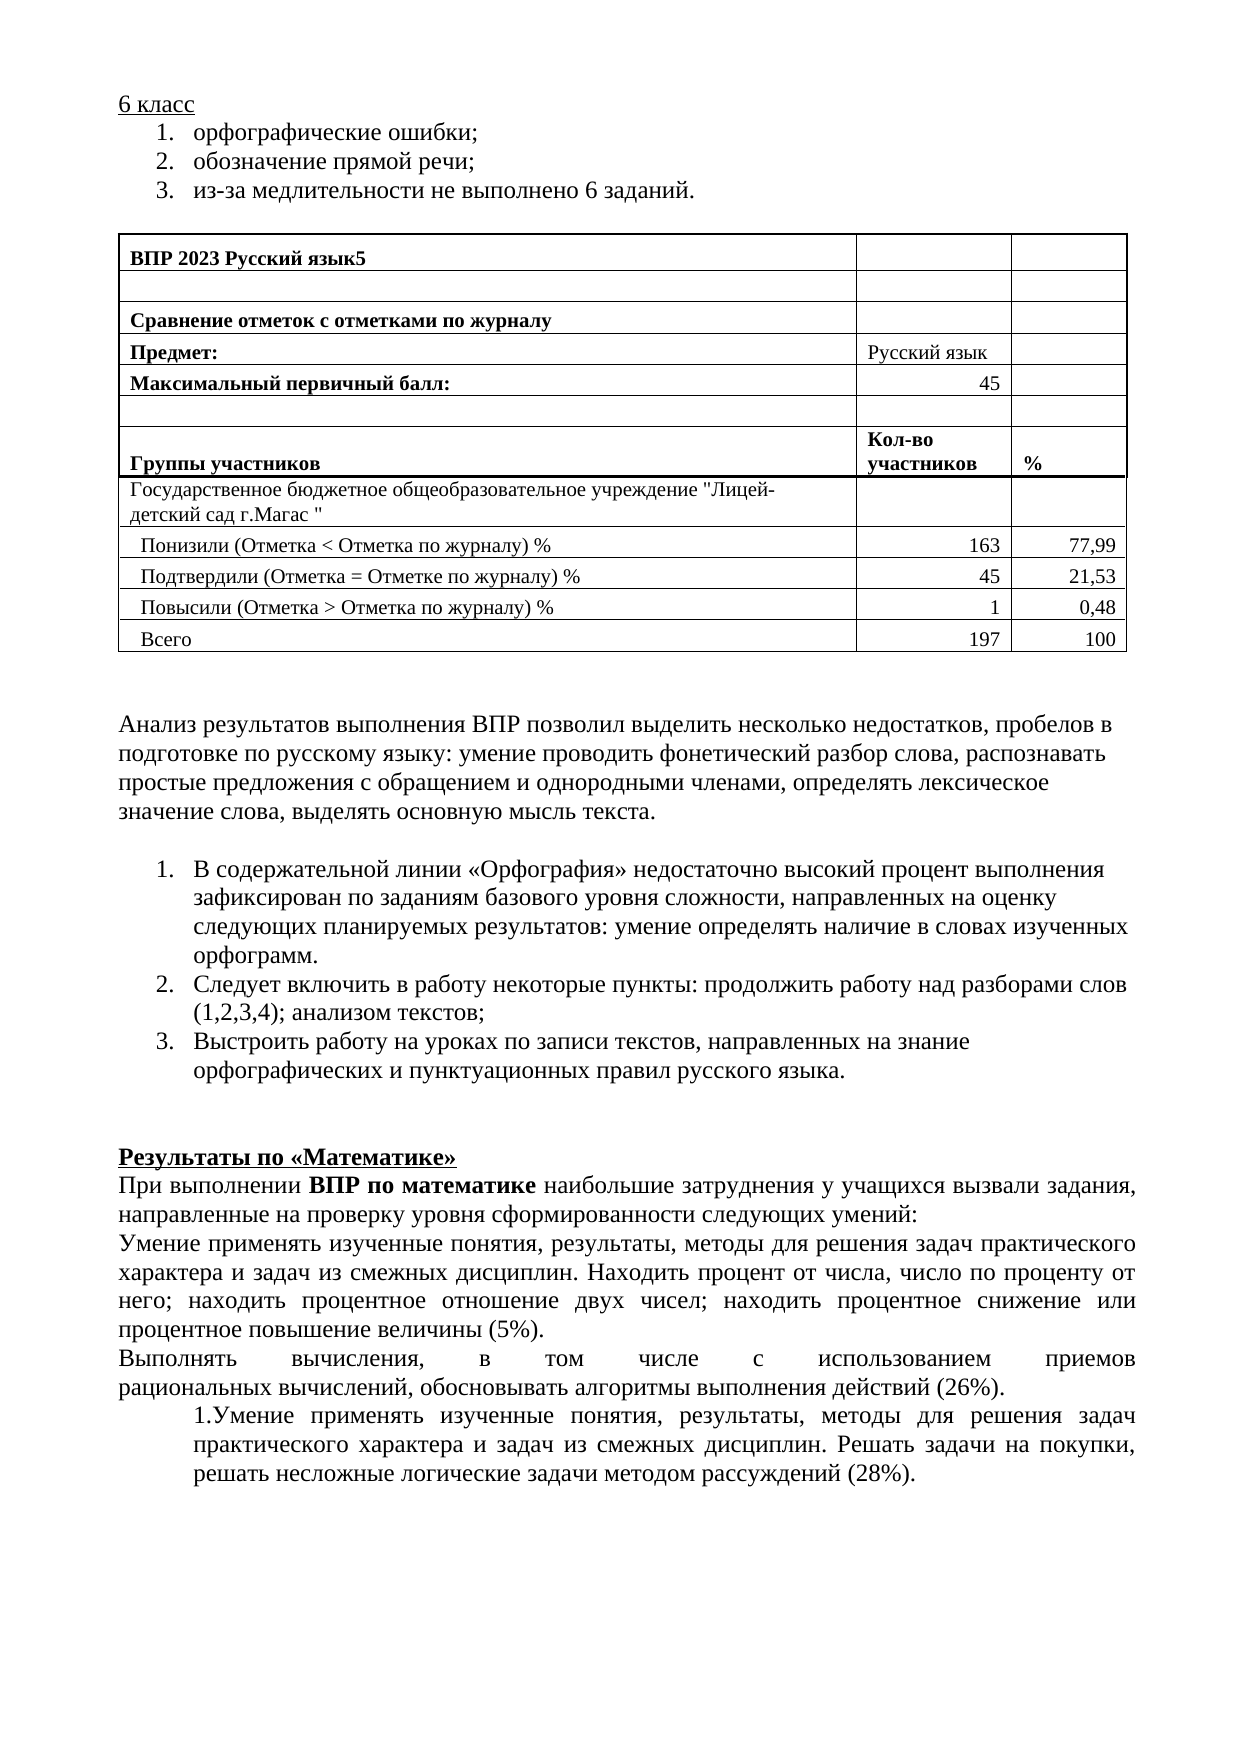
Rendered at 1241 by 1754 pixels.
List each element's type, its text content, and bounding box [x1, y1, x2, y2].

text При выполнении ВПР по математике наибольшие затруднения у учащихся вызвали задания, направленные на проверку уровня сформированности следующих умений: [118, 1170, 1137, 1228]
table_cell [857, 396, 1011, 426]
table_cell Понизили (Отметка < Отметка по журналу) % [119, 526, 856, 557]
list В содержательной линии «Орфография» недостаточно высокий процент выполнения зафиксирован по заданиям базового уровня сложности, направленных на оценку следующих планируемых результатов: умение определять наличие в словах изученных орфограмм. [156, 854, 1137, 969]
text 6 класс [118, 89, 1137, 117]
table_cell 45 [857, 365, 1011, 395]
list Выстроить работу на уроках по записи текстов, направленных на знание орфографических и пунктуационных правил русского языка. [156, 1026, 1137, 1084]
list Следует включить в работу некоторые пункты: продолжить работу над разборами слов (1,2,3,4); анализом текстов; [156, 969, 1137, 1026]
text Анализ результатов выполнения ВПР позволил выделить несколько недостатков, пробелов в подготовке по русскому языку: умение проводить фонетический разбор слова, распознавать простые предложения с обращением и однородными членами, определять лексическое значение слова, выделять основную мысль текста. [118, 709, 1137, 824]
table_cell Всего [119, 619, 856, 651]
table_cell 163 [857, 527, 1011, 557]
table_cell Государственное бюджетное общеобразовательное учреждение "Лицей-детский сад г.Магас " [119, 478, 856, 526]
table_cell 21,53 [1012, 557, 1126, 588]
table_cell [120, 396, 856, 426]
table_header ВПР 2023 Русский язык5 [120, 235, 856, 270]
table_cell [1012, 475, 1126, 526]
table_header [1012, 235, 1126, 270]
table_cell Предмет: [120, 334, 856, 364]
table_cell [1012, 334, 1126, 364]
table_header [857, 235, 1011, 270]
table_cell 100 [1012, 619, 1126, 651]
table_cell [857, 478, 1011, 526]
text Выполнять вычисления, в том числе с использованием приемов рациональных вычислений, обосновывать алгоритмы выполнения действий (26%). [118, 1343, 1137, 1400]
table_cell [1012, 396, 1126, 426]
text Умение применять изученные понятия, результаты, методы для решения задач практического характера и задач из смежных дисциплин. Находить процент от числа, число по проценту от него; находить процентное отношение двух чисел; находить процентное снижение или процентное повышение величины (5%). [118, 1228, 1137, 1343]
table_cell 77,99 [1012, 526, 1126, 557]
table_cell Группы участников [120, 427, 856, 475]
table_cell [1012, 365, 1126, 395]
table_cell [857, 302, 1011, 332]
table_cell 0,48 [1012, 588, 1126, 619]
list орфографические ошибки; [156, 117, 1137, 146]
table_cell Повысили (Отметка > Отметка по журналу) % [119, 588, 856, 619]
table_cell [857, 271, 1011, 301]
table_cell [1012, 302, 1126, 332]
table_cell Кол-во участников [857, 427, 1011, 475]
text Результаты по «Математике» [118, 1142, 1137, 1170]
table_cell Максимальный первичный балл: [120, 365, 856, 395]
table_cell Русский язык [857, 334, 1011, 364]
table_cell Подтвердили (Отметка = Отметке по журналу) % [119, 557, 856, 588]
table_cell 1 [857, 589, 1011, 619]
table_cell 45 [857, 558, 1011, 588]
list 1.Умение применять изученные понятия, результаты, методы для решения задач практического характера и задач из смежных дисциплин. Решать задачи на покупки, решать несложные логические задачи методом рассуждений (28%). [193, 1400, 1137, 1487]
table_cell 197 [857, 620, 1011, 651]
table_cell [1012, 271, 1126, 301]
table_cell % [1012, 427, 1126, 475]
list обозначение прямой речи; [156, 146, 1137, 175]
table_cell [120, 271, 856, 301]
table_cell Сравнение отметок с отметками по журналу [120, 302, 856, 332]
list из-за медлительности не выполнено 6 заданий. [156, 175, 1137, 204]
